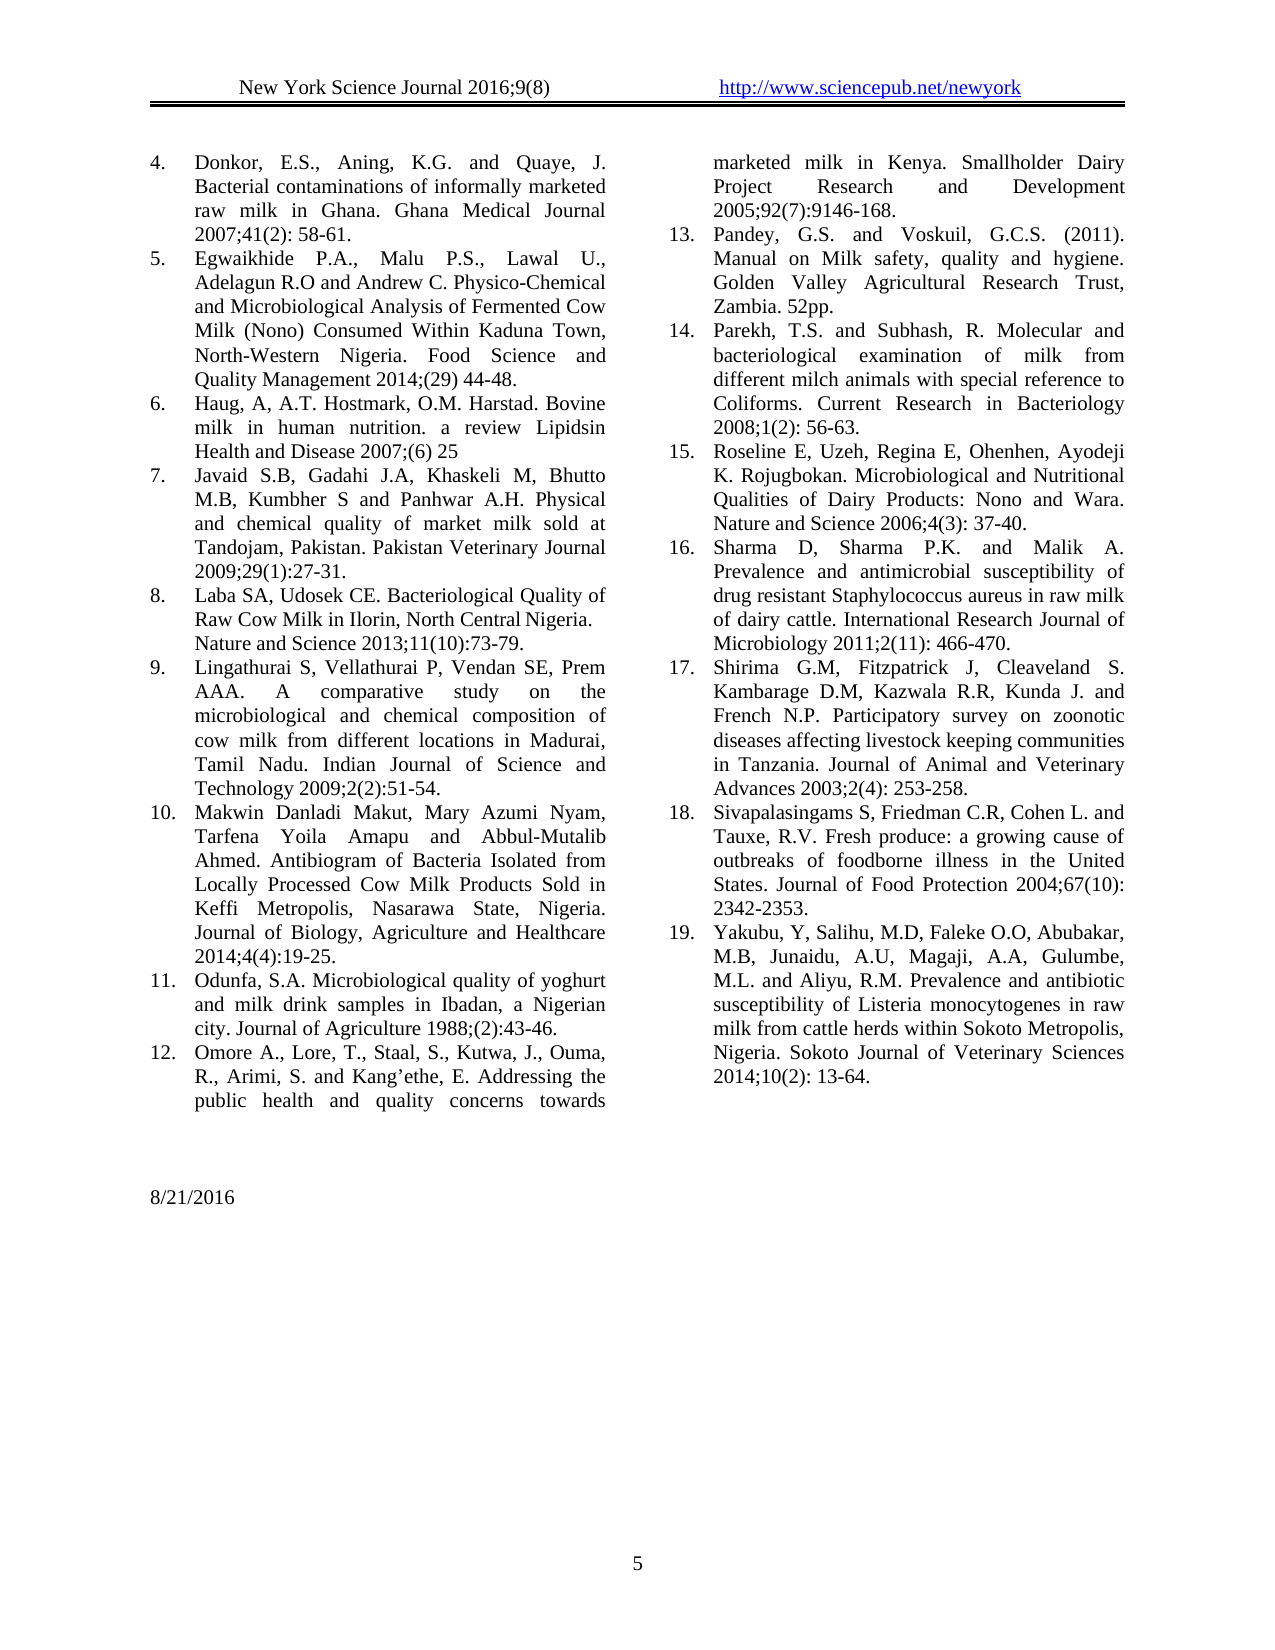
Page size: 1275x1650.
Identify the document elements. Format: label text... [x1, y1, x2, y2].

list Sharma D, Sharma P.K. and Malik A. Prevalence and antimicrobial susceptibility of drug resistant Staphylococcus aureus in raw milk of dairy cattle. International Research Journal of Microbiology 2011;2(11): 466-470. [669, 535, 1125, 655]
text 8/21/2016 [150, 1185, 1125, 1209]
list Donkor, E.S., Aning, K.G. and Quaye, J. Bacterial contaminations of informally marketed raw milk in Ghana. Ghana Medical Journal 2007;41(2): 58-61. [150, 150, 606, 246]
list Odunfa, S.A. Microbiological quality of yoghurt and milk drink samples in Ibadan, a Nigerian city. Journal of Agriculture 1988;(2):43-46. [150, 968, 606, 1040]
list Omore A., Lore, T., Staal, S., Kutwa, J., Ouma, R., Arimi, S. and Kang’ethe, E. Addressing the public health and quality concerns towards marketed milk in Kenya. Smallholder Dairy Project Research and Development 2005;92(7):9146-168. [669, 150, 1125, 222]
list Yakubu, Y, Salihu, M.D, Faleke O.O, Abubakar, M.B, Junaidu, A.U, Magaji, A.A, Gulumbe, M.L. and Aliyu, R.M. Prevalence and antibiotic susceptibility of Listeria monocytogenes in raw milk from cattle herds within Sokoto Metropolis, Nigeria. Sokoto Journal of Veterinary Sciences 2014;10(2): 13-64. [669, 920, 1125, 1088]
list Pandey, G.S. and Voskuil, G.C.S. (2011). Manual on Milk safety, quality and hygiene. Golden Valley Agricultural Research Trust, Zambia. 52pp. [669, 222, 1125, 318]
list Roseline E, Uzeh, Regina E, Ohenhen, Ayodeji K. Rojugbokan. Microbiological and Nutritional Qualities of Dairy Products: Nono and Wara. Nature and Science 2006;4(3): 37-40. [669, 439, 1125, 535]
list Shirima G.M, Fitzpatrick J, Cleaveland S. Kambarage D.M, Kazwala R.R, Kunda J. and French N.P. Participatory survey on zoonotic diseases affecting livestock keeping communities in Tanzania. Journal of Animal and Veterinary Advances 2003;2(4): 253-258. [669, 655, 1125, 800]
list Haug, A, A.T. Hostmark, O.M. Harstad. Bovine milk in human nutrition. a review Lipidsin Health and Disease 2007;(6) 25 [150, 391, 606, 463]
list Egwaikhide P.A., Malu P.S., Lawal U., Adelagun R.O and Andrew C. Physico-Chemical and Microbiological Analysis of Fermented Cow Milk (Nono) Consumed Within Kaduna Town, North-Western Nigeria. Food Science and Quality Management 2014;(29) 44-48. [150, 246, 606, 391]
list Sivapalasingams S, Friedman C.R, Cohen L. and Tauxe, R.V. Fresh produce: a growing cause of outbreaks of foodborne illness in the United States. Journal of Food Protection 2004;67(10): 2342-2353. [669, 800, 1125, 920]
list Makwin Danladi Makut, Mary Azumi Nyam, Tarfena Yoila Amapu and Abbul-Mutalib Ahmed. Antibiogram of Bacteria Isolated from Locally Processed Cow Milk Products Sold in Keffi Metropolis, Nasarawa State, Nigeria. Journal of Biology, Agriculture and Healthcare 2014;4(4):19-25. [150, 800, 606, 968]
list Laba SA, Udosek CE. Bacteriological Quality of Raw Cow Milk in Ilorin, North Central Nigeria. Nature and Science 2013;11(10):73-79. [150, 583, 606, 655]
list Omore A., Lore, T., Staal, S., Kutwa, J., Ouma, R., Arimi, S. and Kang’ethe, E. Addressing the public health and quality concerns towards marketed milk in Kenya. Smallholder Dairy Project Research and Development 2005;92(7):9146-168. [150, 1040, 606, 1112]
list Javaid S.B, Gadahi J.A, Khaskeli M, Bhutto M.B, Kumbher S and Panhwar A.H. Physical and chemical quality of market milk sold at Tandojam, Pakistan. Pakistan Veterinary Journal 2009;29(1):27-31. [150, 463, 606, 583]
list Parekh, T.S. and Subhash, R. Molecular and bacteriological examination of milk from different milch animals with special reference to Coliforms. Current Research in Bacteriology 2008;1(2): 56-63. [669, 318, 1125, 439]
list Lingathurai S, Vellathurai P, Vendan SE, Prem AAA. A comparative study on the microbiological and chemical composition of cow milk from different locations in Madurai, Tamil Nadu. Indian Journal of Science and Technology 2009;2(2):51-54. [150, 655, 606, 800]
